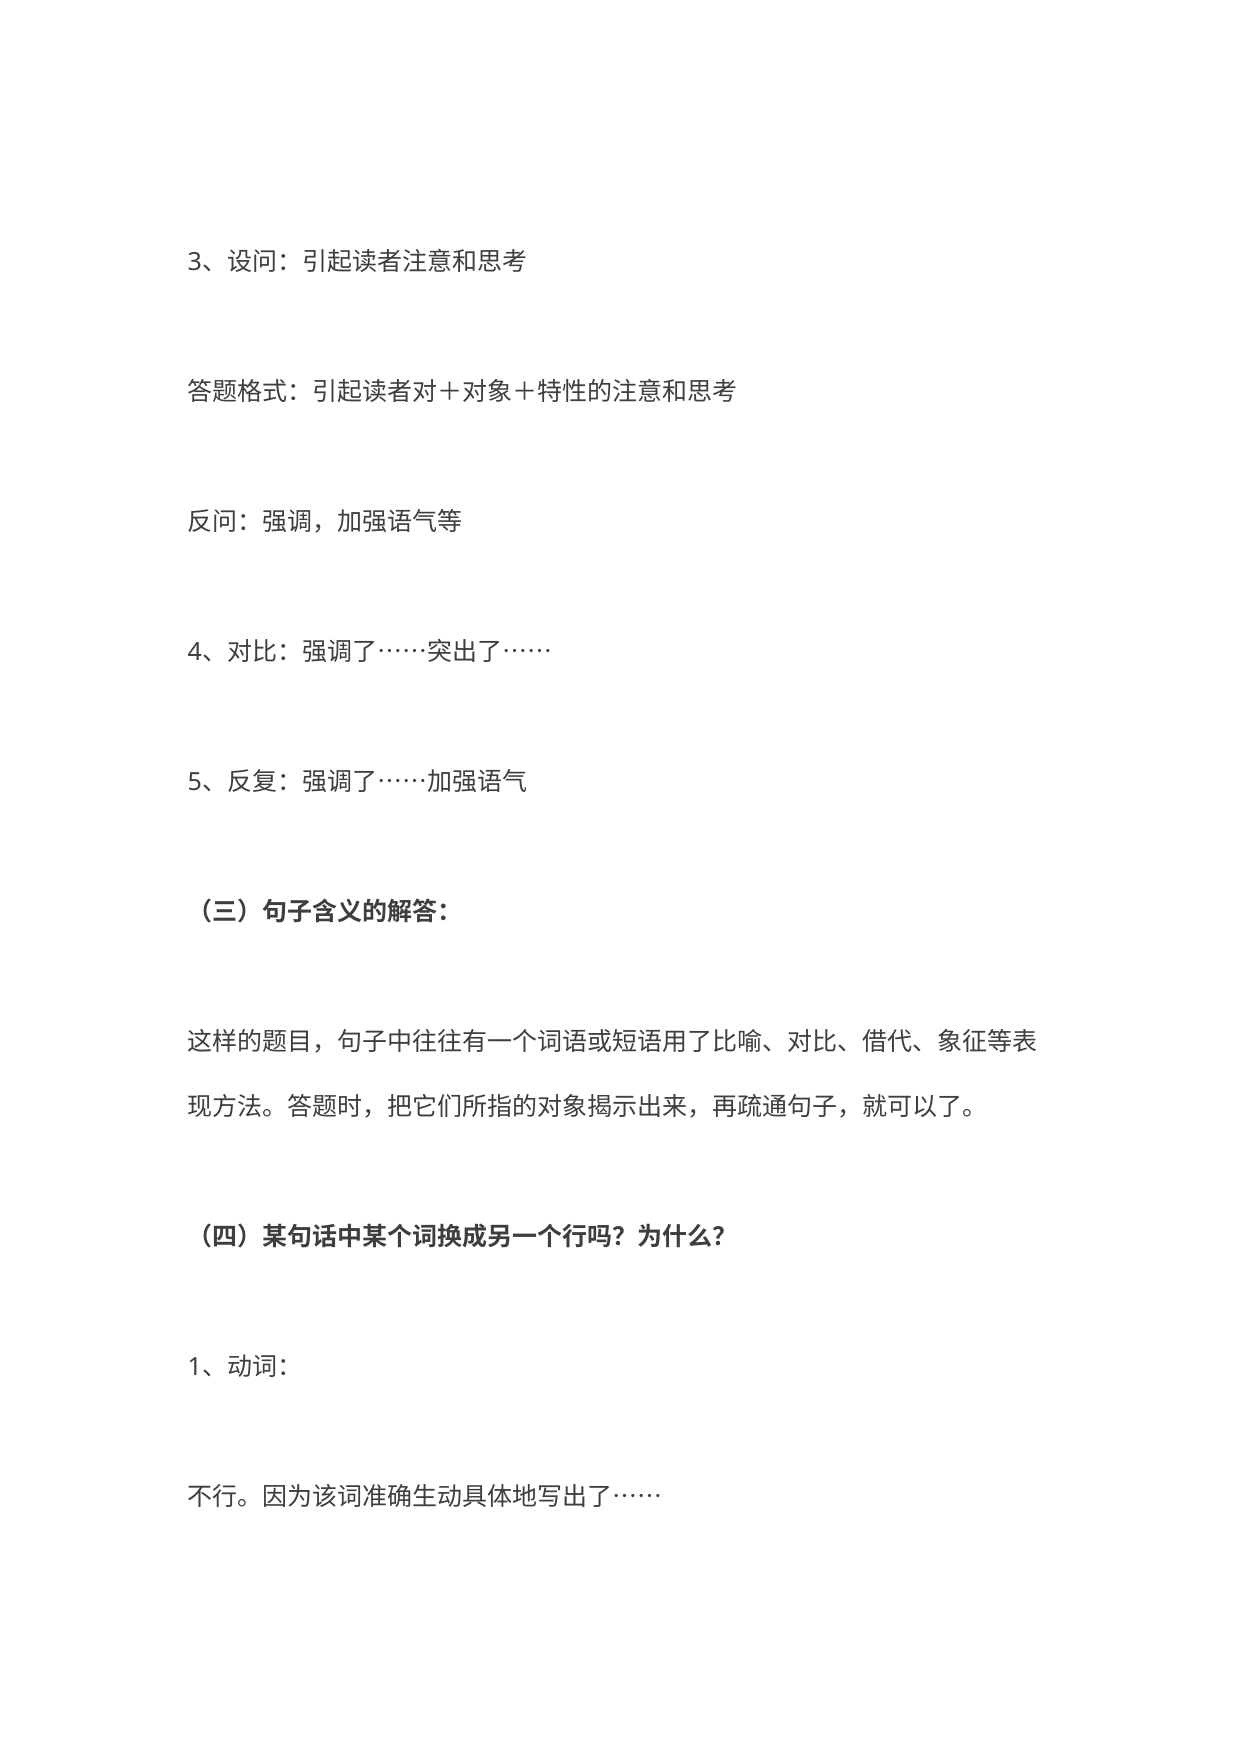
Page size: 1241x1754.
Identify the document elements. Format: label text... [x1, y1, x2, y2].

text 5、反复：强调了……加强语气 [187, 747, 1053, 812]
text （四）某句话中某个词换成另一个行吗？为什么？ [187, 1202, 1053, 1267]
text 1、动词： [187, 1332, 1053, 1397]
text 不行。因为该词准确生动具体地写出了…… [187, 1462, 1053, 1527]
text 反问：强调，加强语气等 [187, 487, 1053, 552]
text 这样的题目，句子中往往有一个词语或短语用了比喻、对比、借代、象征等表现方法。答题时，把它们所指的对象揭示出来，再疏通句子，就可以了。 [187, 1007, 1053, 1137]
text 答题格式：引起读者对＋对象＋特性的注意和思考 [187, 357, 1053, 422]
text （三）句子含义的解答： [187, 877, 1053, 942]
text 3、设问：引起读者注意和思考 [187, 227, 1053, 292]
text 4、对比：强调了……突出了…… [187, 617, 1053, 682]
